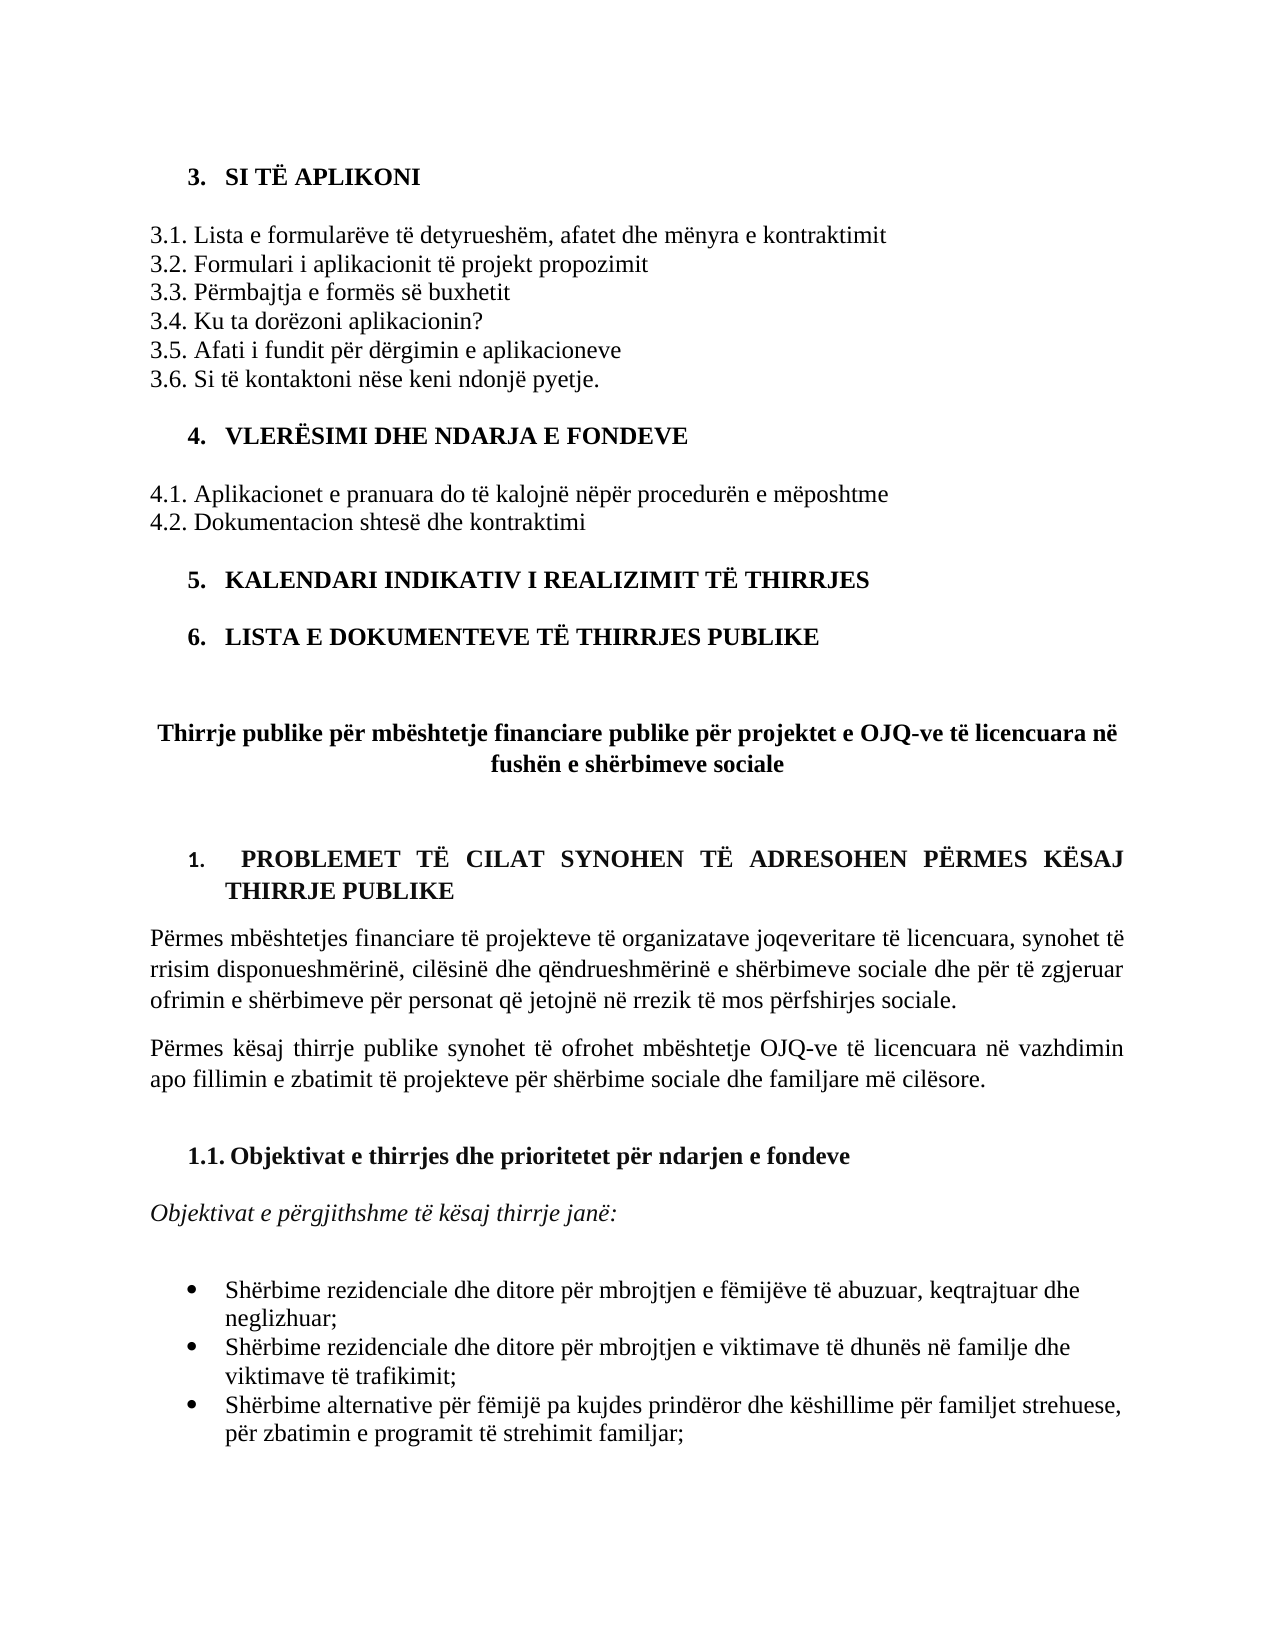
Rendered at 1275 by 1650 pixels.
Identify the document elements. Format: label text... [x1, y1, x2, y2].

text 3.3. Përmbajtja e formës së buxhetit [150, 277, 1125, 306]
text Objektivat e përgjithshme të kësaj thirrje janë: [150, 1198, 1125, 1227]
text 4.2. Dokumentacion shtesë dhe kontraktimi [150, 507, 1125, 536]
list LISTA E DOKUMENTEVE TË THIRRJES PUBLIKE [187, 622, 1125, 651]
text 3.2. Formulari i aplikacionit të projekt propozimit [150, 249, 1125, 277]
list Shërbime rezidenciale dhe ditore për mbrojtjen e fëmijëve të abuzuar, keqtrajtuar dhe neglizhuar; [187, 1275, 1125, 1332]
text 3.1. Lista e formularëve të detyrueshëm, afatet dhe mënyra e kontraktimit [150, 220, 1125, 249]
text 4.1. Aplikacionet e pranuara do të kalojnë nëpër procedurën e mëposhtme [150, 479, 1125, 507]
list Shërbime alternative për fëmijë pa kujdes prindëror dhe këshillime për familjet strehuese, për zbatimin e programit të strehimit familjar; [187, 1390, 1125, 1447]
list VLERËSIMI DHE NDARJA E FONDEVE [187, 421, 1125, 450]
list KALENDARI INDIKATIV I REALIZIMIT TË THIRRJES [187, 565, 1125, 594]
text Përmes kësaj thirrje publike synohet të ofrohet mbështetje OJQ-ve të licencuara në vazhdimin apo fillimin e zbatimit të projekteve për shërbime sociale dhe familjare më cilësore. [150, 1033, 1125, 1093]
list PROBLEMET TË CILAT SYNOHEN TË ADRESOHEN PËRMES KËSAJ THIRRJE PUBLIKE [187, 844, 1125, 904]
text Përmes mbështetjes financiare të projekteve të organizatave joqeveritare të licencuara, synohet të rrisim disponueshmërinë, cilësinë dhe qëndrueshmërinë e shërbimeve sociale dhe për të zgjeruar ofrimin e shërbimeve për personat që jetojnë në rrezik të mos përfshirjes sociale. [150, 923, 1125, 1014]
text 3.4. Ku ta dorëzoni aplikacionin? [150, 306, 1125, 335]
list Shërbime rezidenciale dhe ditore për mbrojtjen e viktimave të dhunës në familje dhe viktimave të trafikimit; [187, 1332, 1125, 1390]
list SI TË APLIKONI [187, 162, 1125, 191]
text 3.5. Afati i fundit për dërgimin e aplikacioneve [150, 335, 1125, 364]
text 3.6. Si të kontaktoni nëse keni ndonjë pyetje. [150, 364, 1125, 392]
text Thirrje publike për mbështetje financiare publike për projektet e OJQ-ve të licencuara në fushën e shërbimeve sociale [150, 718, 1125, 778]
list Objektivat e thirrjes dhe prioritetet për ndarjen e fondeve [187, 1141, 1125, 1169]
